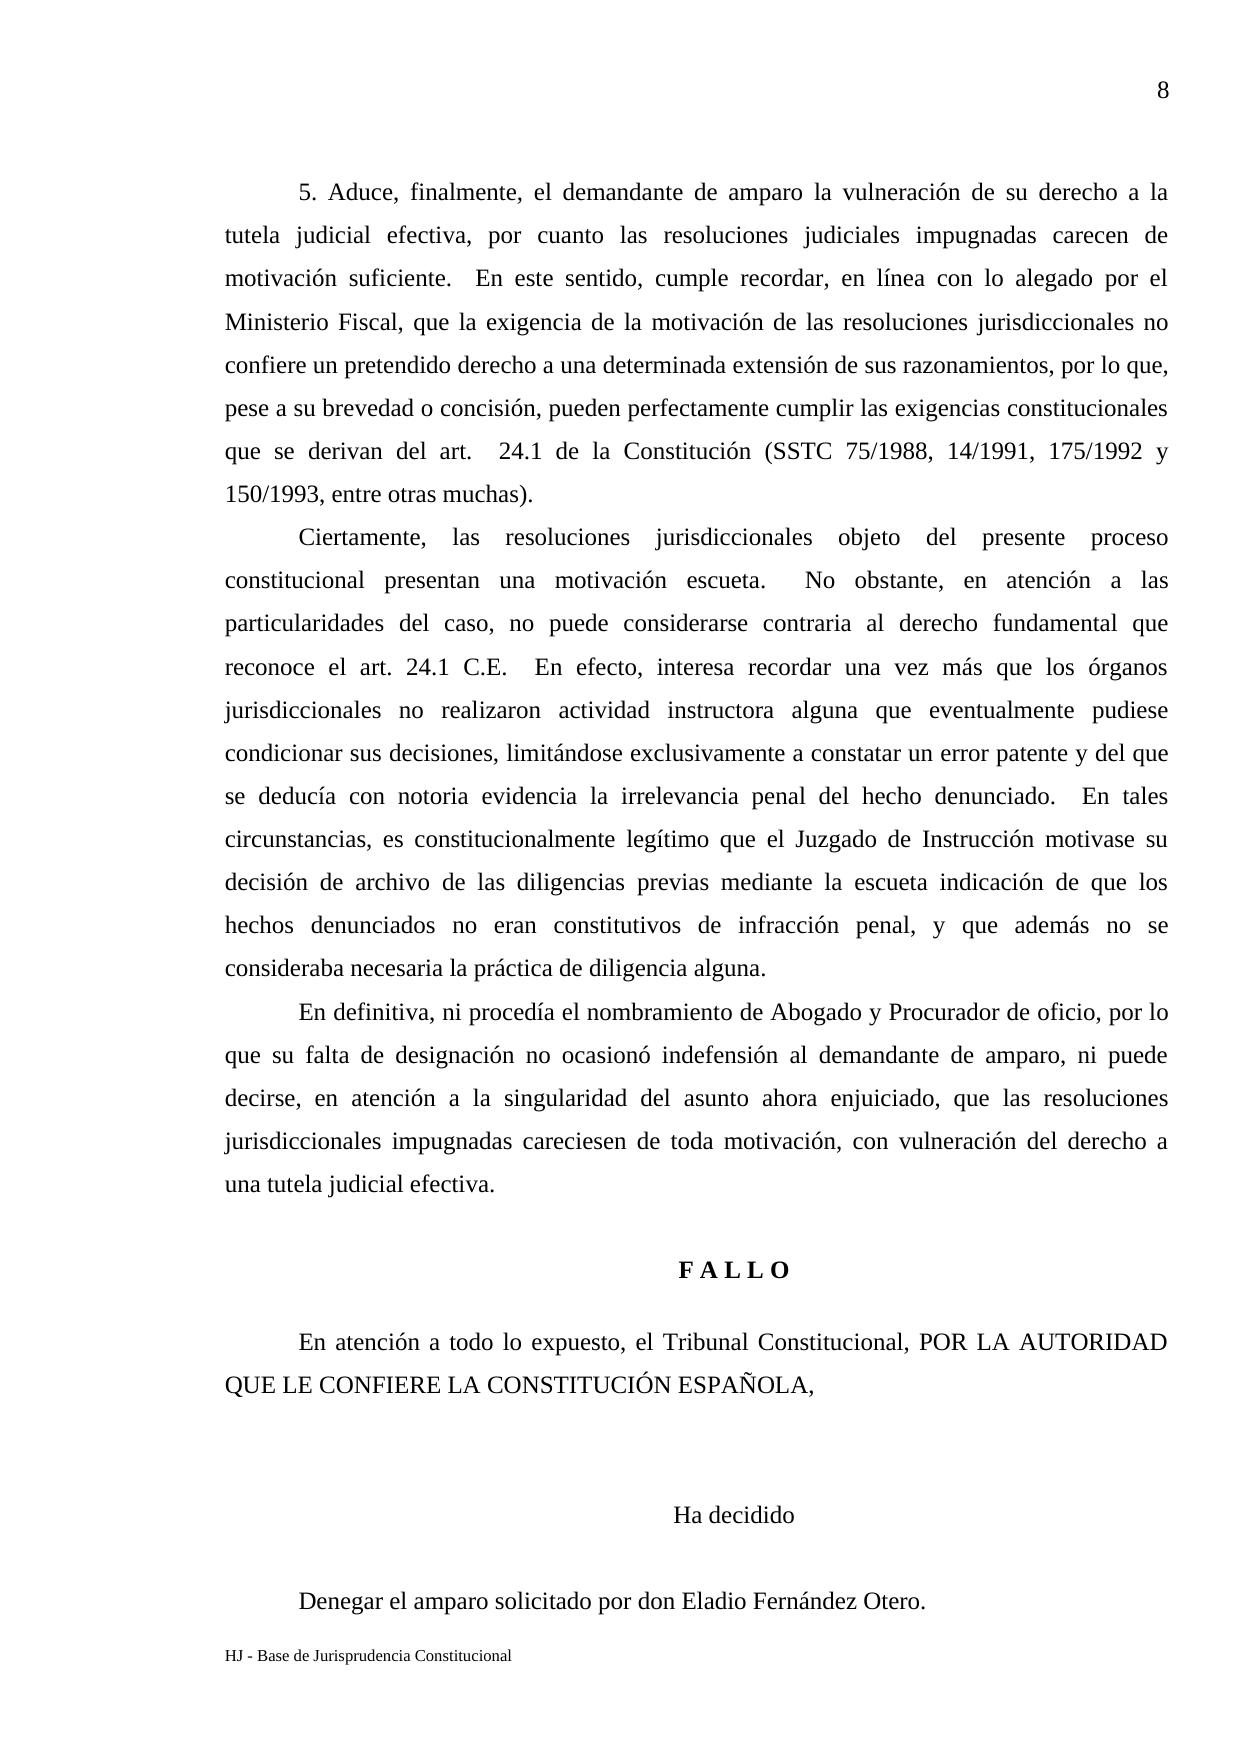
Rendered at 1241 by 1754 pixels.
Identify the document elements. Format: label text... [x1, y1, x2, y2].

text En definitiva, ni procedía el nombramiento de Abogado y Procurador de oficio, por lo que su falta de designación no ocasionó indefensión al demandante de amparo, ni puede decirse, en atención a la singularidad del asunto ahora enjuiciado, que las resoluciones jurisdiccionales impugnadas careciesen de toda motivación, con vulneración del derecho a una tutela judicial efectiva. [224, 997, 1169, 1198]
subtitle F A L L O [224, 1255, 1169, 1284]
text Ciertamente, las resoluciones jurisdiccionales objeto del presente proceso constitucional presentan una motivación escueta. No obstante, en atención a las particularidades del caso, no puede considerarse contraria al derecho fundamental que reconoce el art. 24.1 C.E. En efecto, interesa recordar una vez más que los órganos jurisdiccionales no realizaron actividad instructora alguna que eventualmente pudiese condicionar sus decisiones, limitándose exclusivamente a constatar un error patente y del que se deducía con notoria evidencia la irrelevancia penal del hecho denunciado. En tales circunstancias, es constitucionalmente legítimo que el Juzgado de Instrucción motivase su decisión de archivo de las diligencias previas mediante la escueta indicación de que los hechos denunciados no eran constitutivos de infracción penal, y que además no se consideraba necesaria la práctica de diligencia alguna. [224, 522, 1169, 982]
text Ha decidido [224, 1500, 1169, 1528]
text 5. Aduce, finalmente, el demandante de amparo la vulneración de su derecho a la tutela judicial efectiva, por cuanto las resoluciones judiciales impugnadas carecen de motivación suficiente. En este sentido, cumple recordar, en línea con lo alegado por el Ministerio Fiscal, que la exigencia de la motivación de las resoluciones jurisdiccionales no confiere un pretendido derecho a una determinada extensión de sus razonamientos, por lo que, pese a su brevedad o concisión, pueden perfectamente cumplir las exigencias constitucionales que se derivan del art. 24.1 de la Constitución (SSTC 75/1988, 14/1991, 175/1992 y 150/1993, entre otras muchas). [224, 177, 1169, 508]
text Denegar el amparo solicitado por don Eladio Fernández Otero. [224, 1586, 1169, 1615]
text En atención a todo lo expuesto, el Tribunal Constitucional, POR LA AUTORIDAD QUE LE CONFIERE LA CONSTITUCIÓN ESPAÑOLA, [224, 1327, 1169, 1399]
